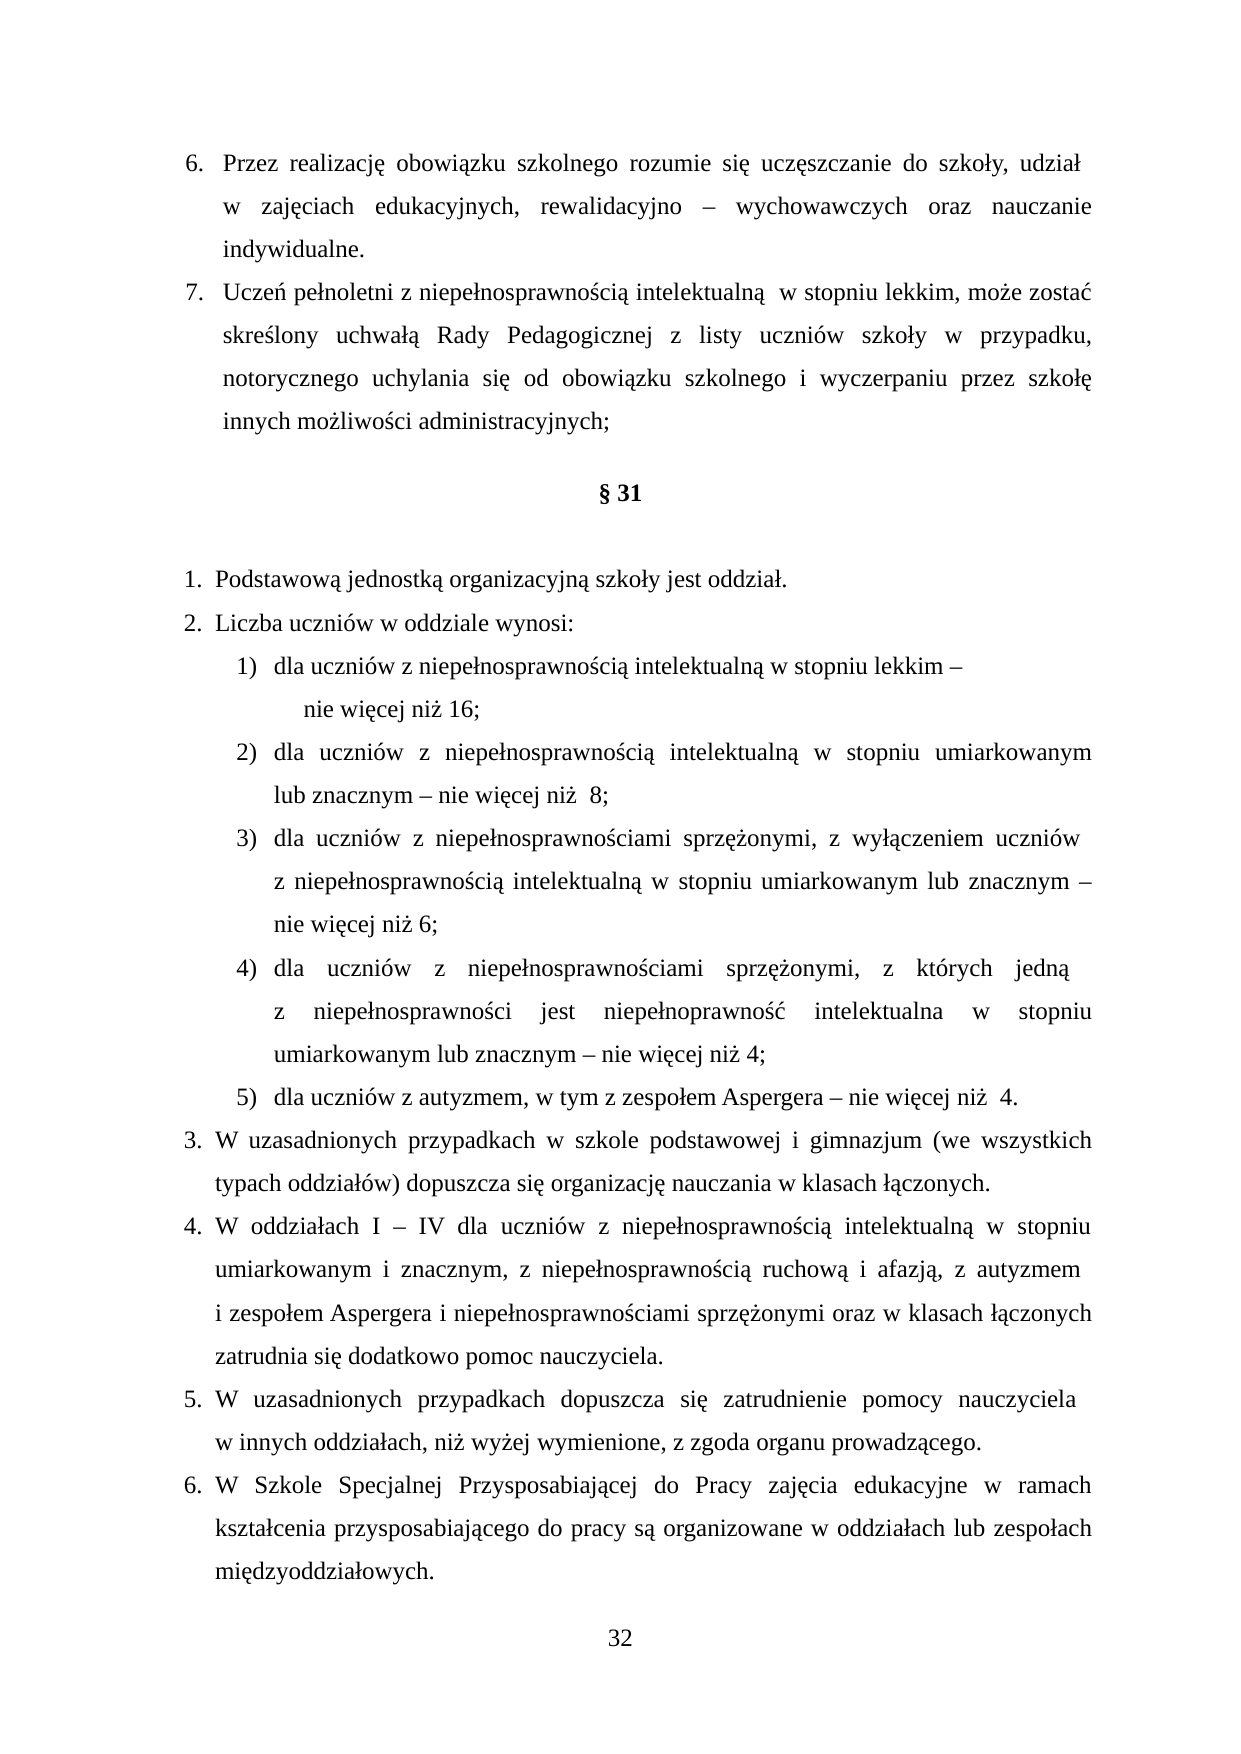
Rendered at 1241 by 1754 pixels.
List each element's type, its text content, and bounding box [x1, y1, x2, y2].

list dla uczniów z niepełnosprawnościami sprzężonymi, z wyłączeniem uczniów z niepełnosprawnością intelektualną w stopniu umiarkowanym lub znacznym – nie więcej niż 6; [236, 823, 1093, 938]
list W Szkole Specjalnej Przysposabiającej do Pracy zajęcia edukacyjne w ramach kształcenia przysposabiającego do pracy są organizowane w oddziałach lub zespołach międzyoddziałowych. [177, 1470, 1093, 1585]
list dla uczniów z niepełnosprawnością intelektualną w stopniu umiarkowanym lub znacznym – nie więcej niż 8; [236, 737, 1093, 809]
list W uzasadnionych przypadkach w szkole podstawowej i gimnazjum (we wszystkich typach oddziałów) dopuszcza się organizację nauczania w klasach łączonych. [177, 1125, 1093, 1197]
list Liczba uczniów w oddziale wynosi: [177, 608, 1093, 636]
list Podstawową jednostką organizacyjną szkoły jest oddział. [177, 564, 1093, 593]
list Przez realizację obowiązku szkolnego rozumie się uczęszczanie do szkoły, udział w zajęciach edukacyjnych, rewalidacyjno – wychowawczych oraz nauczanie indywidualne. [185, 148, 1093, 263]
text nie więcej niż 16; [303, 694, 1093, 723]
list W uzasadnionych przypadkach dopuszcza się zatrudnienie pomocy nauczyciela w innych oddziałach, niż wyżej wymienione, z zgoda organu prowadzącego. [177, 1384, 1093, 1456]
text § 31 [148, 478, 1093, 507]
list dla uczniów z niepełnosprawnością intelektualną w stopniu lekkim – [236, 651, 1093, 679]
list Uczeń pełnoletni z niepełnosprawnością intelektualną w stopniu lekkim, może zostać skreślony uchwałą Rady Pedagogicznej z listy uczniów szkoły w przypadku, notorycznego uchylania się od obowiązku szkolnego i wyczerpaniu przez szkołę innych możliwości administracyjnych; [185, 277, 1093, 435]
list dla uczniów z niepełnosprawnościami sprzężonymi, z których jedną z niepełnosprawności jest niepełnoprawność intelektualna w stopniu umiarkowanym lub znacznym – nie więcej niż 4; [236, 953, 1093, 1068]
list dla uczniów z autyzmem, w tym z zespołem Aspergera – nie więcej niż 4. [236, 1082, 1093, 1111]
list W oddziałach I – IV dla uczniów z niepełnosprawnością intelektualną w stopniu umiarkowanym i znacznym, z niepełnosprawnością ruchową i afazją, z autyzmem i zespołem Aspergera i niepełnosprawnościami sprzężonymi oraz w klasach łączonych zatrudnia się dodatkowo pomoc nauczyciela. [177, 1211, 1093, 1369]
